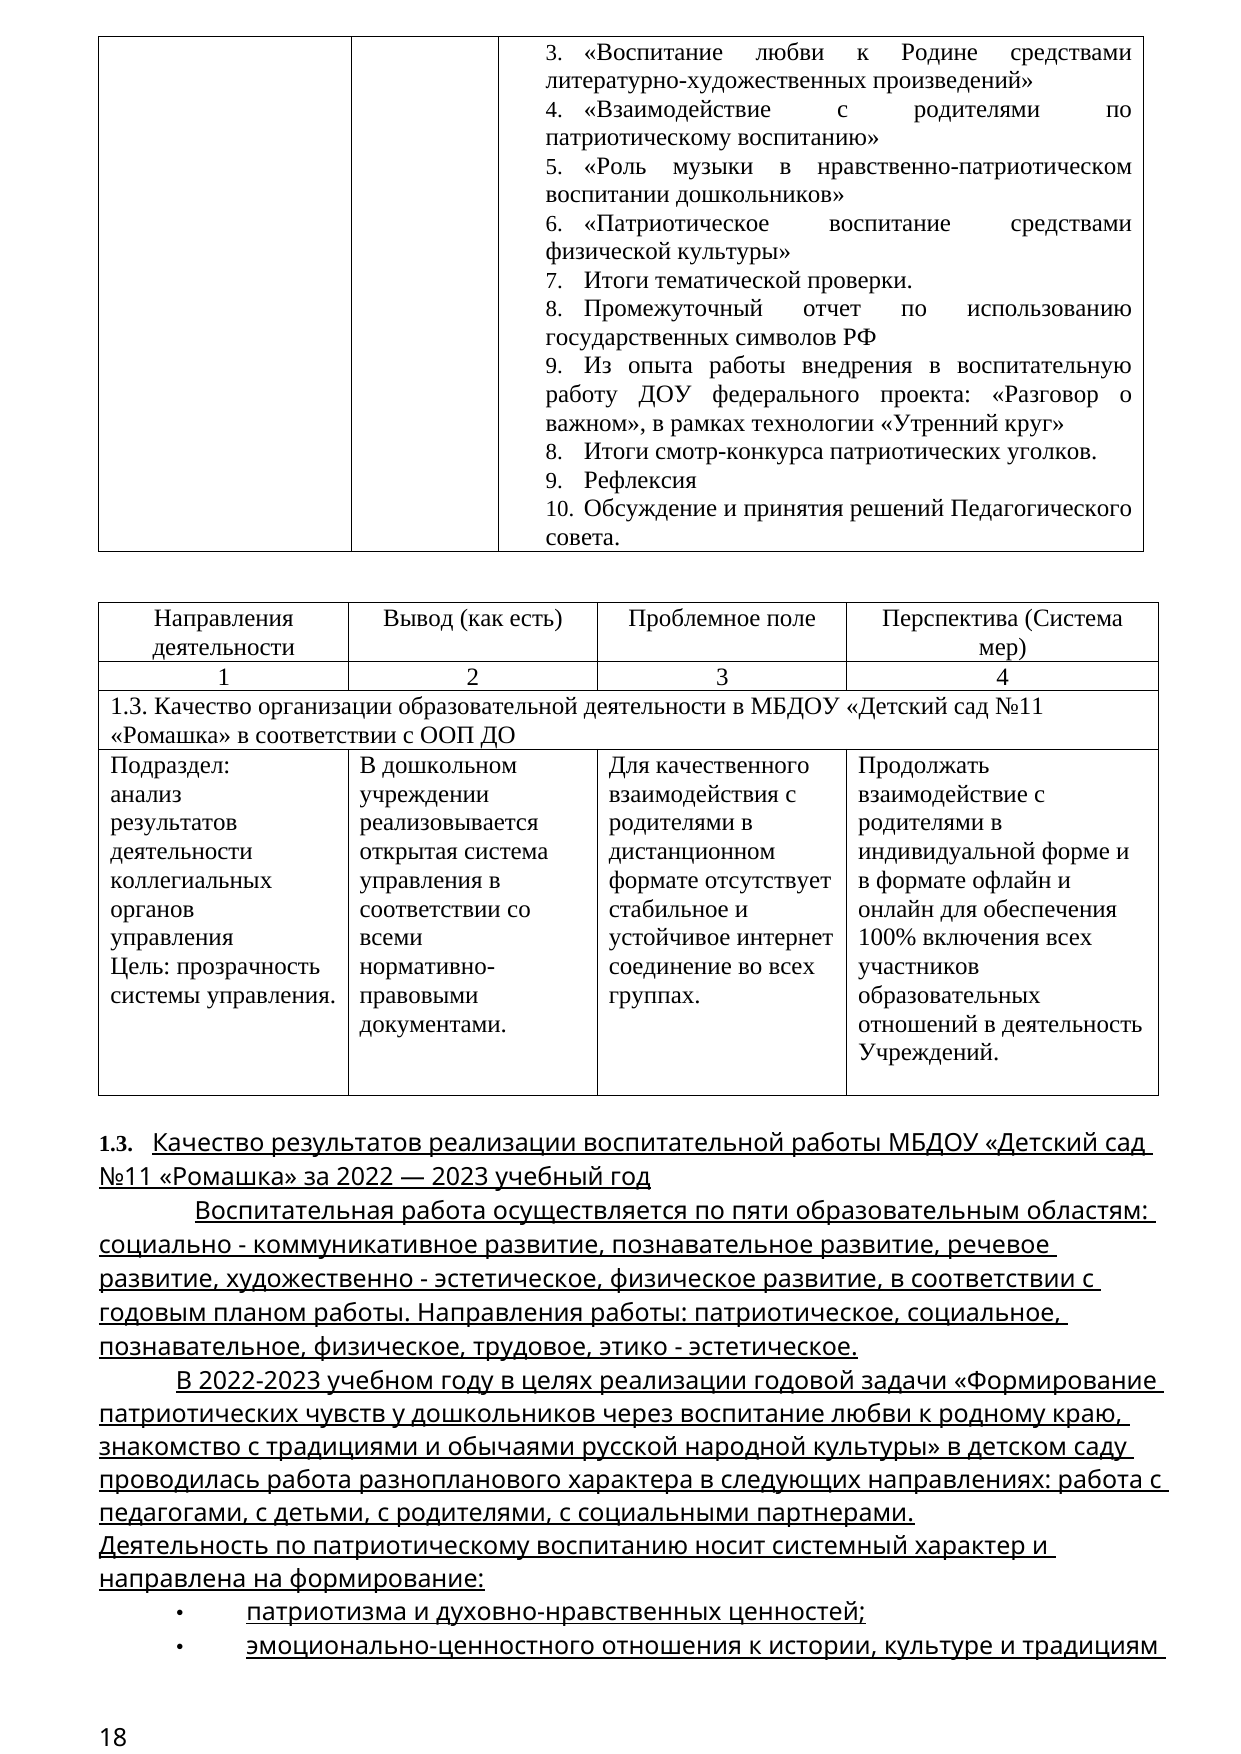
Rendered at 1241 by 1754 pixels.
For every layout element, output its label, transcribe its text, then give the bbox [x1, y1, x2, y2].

table_cell Продолжать взаимодействие с родителями в индивидуальной форме и в формате офлайн и онлайн для обеспечения 100% включения всех участников образовательных отношений в деятельность Учреждений. [847, 750, 1158, 1095]
table_header Проблемное поле [598, 603, 846, 661]
table_header Направления деятельности [99, 603, 348, 661]
list патриотизма и духовно-нравственных ценностей; [176, 1594, 1171, 1628]
text В 2022-2023 учебном году в целях реализации годовой задачи «Формирование патриотических чувств у дошкольников через воспитание любви к родному краю, знакомство с традициями и обычаями русской народной культуры» в детском саду проводилась работа разнопланового характера в следующих направлениях: работа с педагогами, с детьми, с родителями, с социальными партнерами. [98, 1363, 1171, 1528]
table_cell 4 [847, 662, 1158, 690]
table_header Вывод (как есть) [349, 603, 597, 661]
table_header Перспектива (Система мер) [847, 603, 1158, 661]
table_cell 2 [349, 662, 597, 690]
text Воспитательная работа осуществляется по пяти образовательным областям: социально - коммуникативное развитие, познавательное развитие, речевое развитие, художественно - эстетическое, физическое развитие, в соответствии с годовым планом работы. Направления работы: патриотическое, социальное, познавательное, физическое, трудовое, этико - эстетическое. [98, 1192, 1171, 1363]
table_cell 1.3. Качество организации образовательной деятельности в МБДОУ «Детский сад №11 «Ромашка» в соответствии с ООП ДО [99, 691, 1158, 749]
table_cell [499, 37, 1143, 551]
table_cell Для качественного взаимодействия с родителями в дистанционном формате отсутствует стабильное и устойчивое интернет соединение во всех группах. [598, 750, 846, 1095]
table_cell 1 [99, 662, 348, 690]
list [176, 1628, 1171, 1662]
table_cell [352, 37, 498, 551]
table_cell Подраздел: анализ результатов деятельности коллегиальных органов управления Цель: прозрачность системы управления. [99, 750, 348, 1095]
table_cell В дошкольном учреждении реализовывается открытая система управления в соответствии со всеми нормативно- правовыми документами. [349, 750, 597, 1095]
text Деятельность по патриотическому воспитанию носит системный характер и направлена на формирование: [98, 1528, 1171, 1594]
list Качество результатов реализации воспитательной работы МБДОУ «Детский сад №11 «Ромашка» за 2022 — 2023 учебный год [98, 1124, 1171, 1192]
table_cell 3 [598, 662, 846, 690]
table_cell [99, 37, 351, 551]
